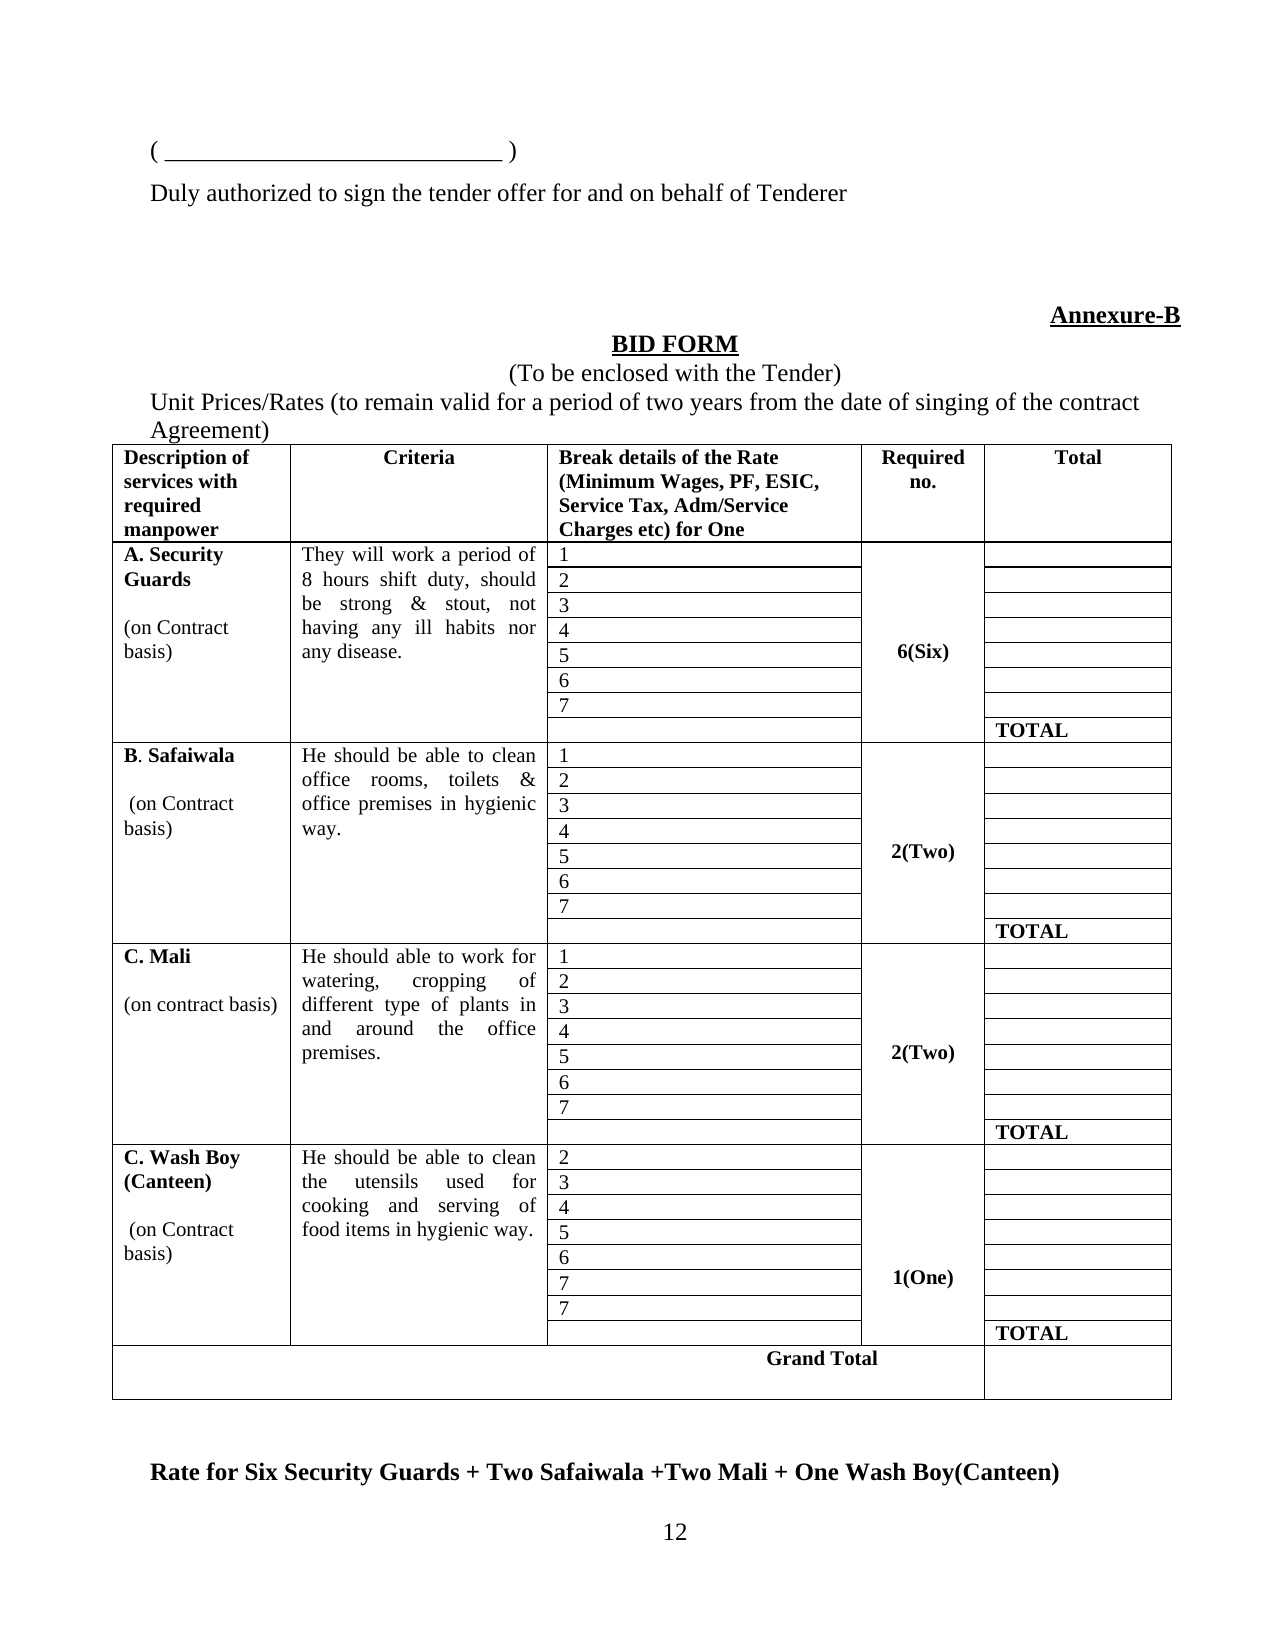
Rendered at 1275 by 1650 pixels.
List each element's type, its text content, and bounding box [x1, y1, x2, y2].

table_cell 6 [548, 869, 861, 893]
table_cell [985, 768, 1171, 792]
table_cell 7 [548, 1296, 861, 1319]
table_cell 7 [548, 1095, 861, 1119]
table_cell [985, 1070, 1171, 1094]
table_cell 3 [548, 1170, 861, 1194]
table_cell TOTAL [985, 1120, 1171, 1144]
table_cell 7 [548, 693, 861, 717]
table_cell [985, 593, 1171, 617]
table_cell 6 [548, 1245, 861, 1269]
table_cell [985, 668, 1171, 692]
table_cell [985, 844, 1171, 868]
table_cell 1 [548, 543, 861, 566]
table_cell 2(Two) [862, 743, 984, 943]
table_cell [985, 994, 1171, 1018]
table_cell [985, 693, 1171, 717]
table_cell B. Safaiwala (on Contract basis) [113, 743, 290, 943]
table_cell 5 [548, 1220, 861, 1244]
table_cell 4 [548, 1019, 861, 1043]
table_cell [548, 919, 861, 943]
table_cell [985, 1270, 1171, 1294]
table_cell [985, 568, 1171, 592]
table_cell He should be able to clean office rooms, toilets & office premises in hygienic way. [291, 743, 547, 943]
table_cell 2 [548, 768, 861, 792]
table_cell 5 [548, 643, 861, 667]
table_cell 3 [548, 794, 861, 817]
table_cell They will work a period of 8 hours shift duty, should be strong & stout, not having any ill habits nor any disease. [291, 543, 547, 742]
table_cell [985, 1245, 1171, 1269]
table_cell C. Wash Boy (Canteen) (on Contract basis) [113, 1145, 290, 1345]
table_cell C. Mali (on contract basis) [113, 944, 290, 1144]
table_cell 6 [548, 668, 861, 692]
table_cell [985, 1296, 1171, 1319]
table_cell [985, 1019, 1171, 1043]
table_cell 7 [548, 1270, 861, 1294]
table_header Required no. [862, 445, 984, 541]
table_cell 4 [548, 618, 861, 642]
table_cell 4 [548, 1195, 861, 1219]
table_cell 6 [548, 1070, 861, 1094]
table_cell 6(Six) [862, 543, 984, 742]
table_cell Grand Total [113, 1346, 984, 1399]
table_cell [985, 944, 1171, 968]
table_header Description of services with required manpower [113, 445, 290, 541]
table_cell 3 [548, 593, 861, 617]
table_cell [985, 794, 1171, 817]
table_cell [985, 1195, 1171, 1219]
table_cell TOTAL [985, 718, 1171, 742]
text ( ___________________________ ) [150, 135, 1200, 164]
table_cell [985, 618, 1171, 642]
table_cell 1(One) [862, 1145, 984, 1345]
table_cell [985, 643, 1171, 667]
table_cell [985, 869, 1171, 893]
table_header Total [985, 445, 1171, 541]
table_cell [985, 969, 1171, 993]
table_cell 4 [548, 819, 861, 843]
text (To be enclosed with the Tender) [150, 358, 1200, 387]
table_cell [985, 819, 1171, 843]
table_cell [548, 1321, 861, 1345]
table_cell 5 [548, 1045, 861, 1068]
table_cell 2(Two) [862, 944, 984, 1144]
table_cell TOTAL [985, 919, 1171, 943]
table_cell TOTAL [985, 1321, 1171, 1345]
table_cell A. Security Guards (on Contract basis) [113, 543, 290, 742]
table_header Criteria [291, 445, 547, 541]
text BID FORM [150, 329, 1200, 358]
text Unit Prices/Rates (to remain valid for a period of two years from the date of singing of the contract Agreement) [150, 387, 1247, 444]
table_cell 5 [548, 844, 861, 868]
table_cell 7 [548, 894, 861, 918]
table_cell 2 [548, 1145, 861, 1169]
text Rate for Six Security Guards + Two Safaiwala +Two Mali + One Wash Boy(Canteen) [150, 1457, 1200, 1486]
table_cell [985, 894, 1171, 918]
table_cell [985, 543, 1171, 566]
table_cell [985, 1170, 1171, 1194]
table_cell [985, 1346, 1171, 1399]
text Duly authorized to sign the tender offer for and on behalf of Tenderer [150, 178, 1200, 207]
table_cell [985, 1145, 1171, 1169]
table_cell 2 [548, 568, 861, 592]
table_cell [985, 1095, 1171, 1119]
table_cell He should be able to clean the utensils used for cooking and serving of food items in hygienic way. [291, 1145, 547, 1345]
table_header Break details of the Rate (Minimum Wages, PF, ESIC, Service Tax, Adm/Service Charges etc) for One [548, 445, 861, 541]
table_cell 3 [548, 994, 861, 1018]
table_cell [985, 743, 1171, 767]
table_cell 1 [548, 743, 861, 767]
table_cell 1 [548, 944, 861, 968]
text Annexure-B [150, 300, 1200, 329]
table_cell He should able to work for watering, cropping of different type of plants in and around the office premises. [291, 944, 547, 1144]
table_cell 2 [548, 969, 861, 993]
table_cell [548, 1120, 861, 1144]
table_cell [985, 1045, 1171, 1068]
table_cell [985, 1220, 1171, 1244]
table_cell [548, 718, 861, 742]
